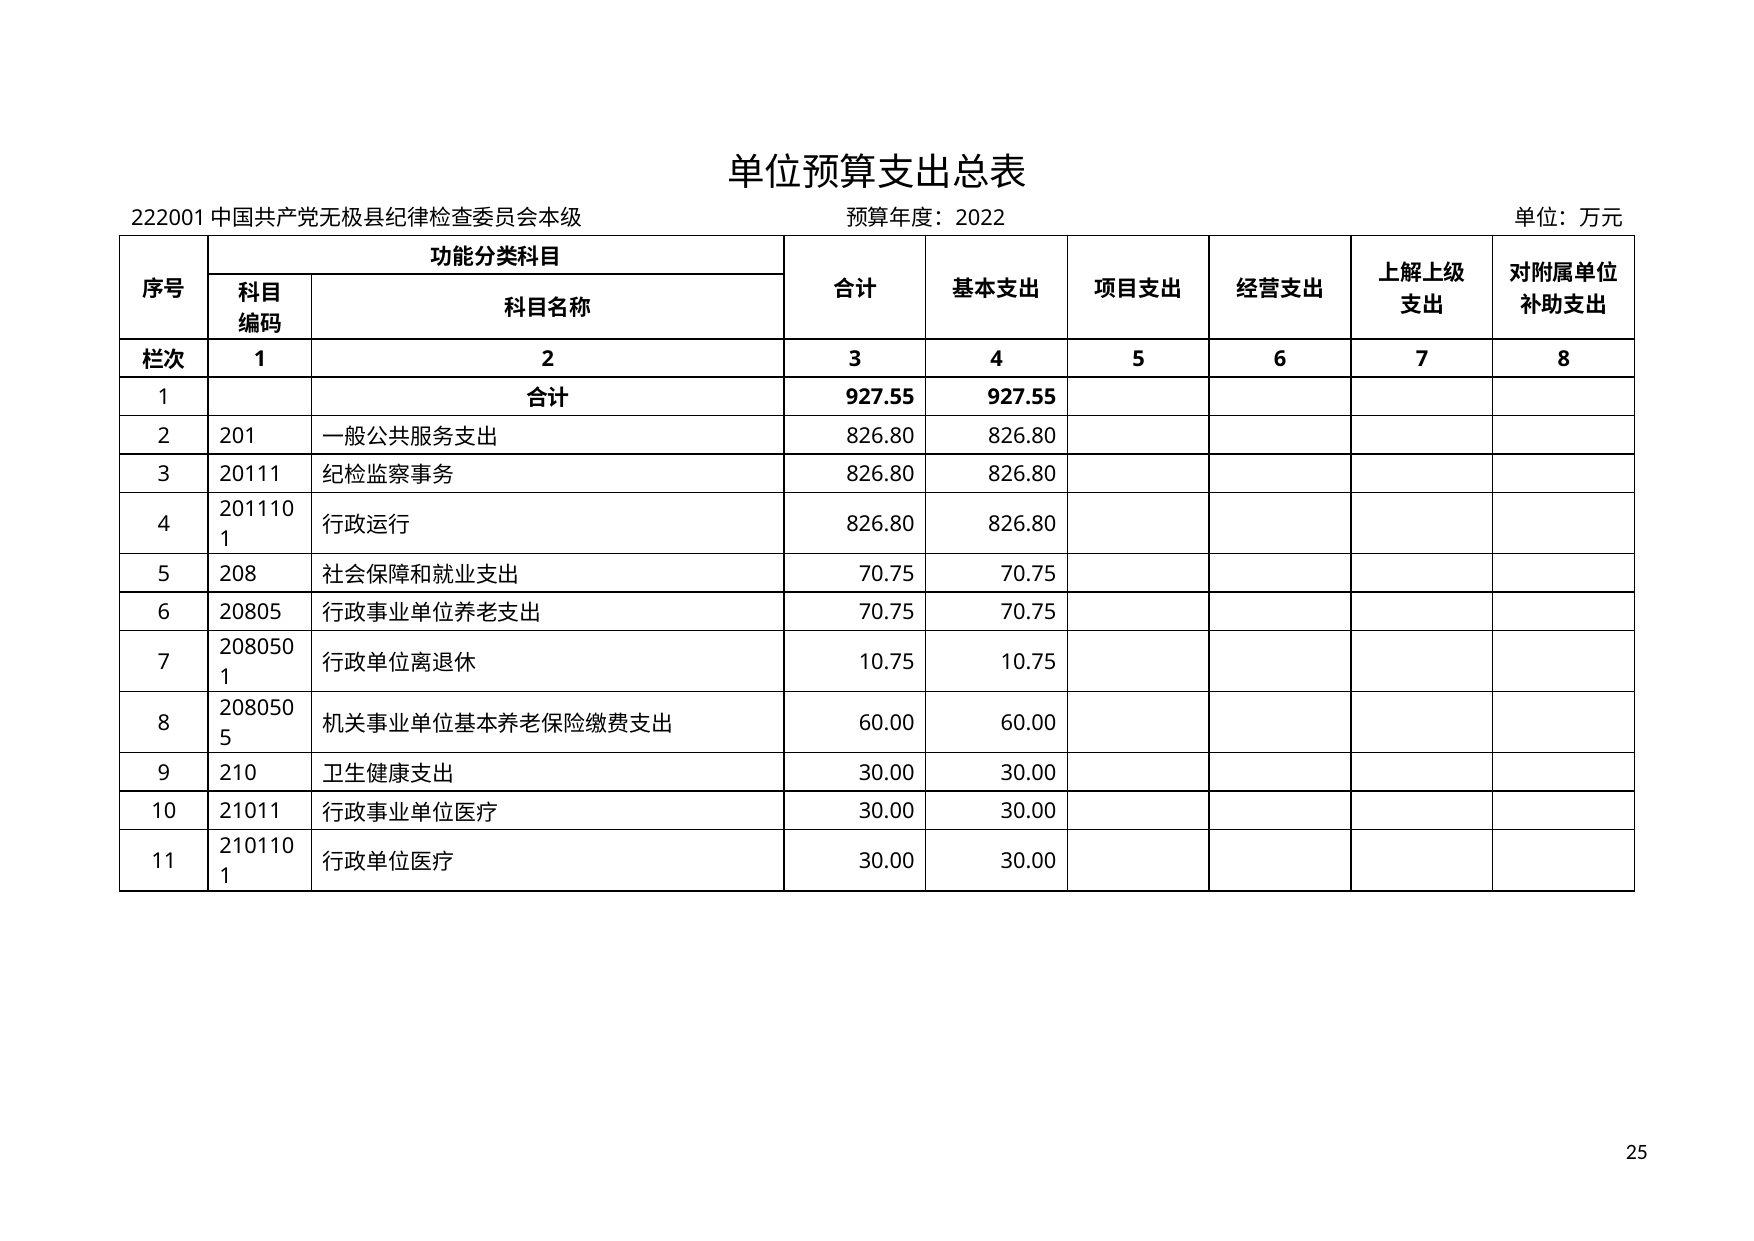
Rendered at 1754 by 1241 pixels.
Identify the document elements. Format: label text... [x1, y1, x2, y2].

table_cell [1068, 692, 1208, 752]
table_cell [1210, 830, 1350, 890]
table_cell 4 [120, 493, 207, 553]
table_cell [1493, 692, 1634, 752]
table_cell 2080505 [209, 692, 311, 752]
table_header 预算年度：2022 [785, 198, 1067, 234]
table_cell 行政单位医疗 [312, 830, 783, 890]
table_cell 上解上级 支出 [1352, 236, 1492, 338]
table_cell [1068, 753, 1208, 790]
table_cell 科目名称 [312, 275, 783, 338]
table_cell [209, 378, 311, 415]
table_cell 826.80 [785, 416, 925, 453]
table_cell [1493, 493, 1634, 553]
table_cell 11 [120, 830, 207, 890]
table_cell 826.80 [785, 493, 925, 553]
table_cell 60.00 [785, 692, 925, 752]
table_cell 6 [1210, 340, 1350, 376]
table_cell 826.80 [926, 416, 1067, 453]
table_cell 30.00 [926, 753, 1067, 790]
table_cell [1068, 455, 1208, 492]
table_cell [1493, 593, 1634, 629]
table_cell [1352, 416, 1492, 453]
table_cell 10.75 [926, 631, 1067, 691]
table_cell 基本支出 [926, 236, 1067, 338]
table_cell [1210, 692, 1350, 752]
table_cell [1352, 593, 1492, 629]
table_cell [1068, 631, 1208, 691]
table_cell 栏次 [120, 340, 207, 376]
table_cell [1210, 455, 1350, 492]
table_cell 7 [1352, 340, 1492, 376]
table_cell [1352, 830, 1492, 890]
table_cell 行政事业单位养老支出 [312, 593, 783, 629]
table_cell 21011 [209, 792, 311, 829]
table_cell [1210, 631, 1350, 691]
table_cell 2101101 [209, 830, 311, 890]
table_cell 8 [120, 692, 207, 752]
table_cell 1 [209, 340, 311, 376]
table_cell 30.00 [785, 753, 925, 790]
table_cell 科目 编码 [209, 275, 311, 338]
table_cell [1352, 378, 1492, 415]
table_cell [1352, 554, 1492, 591]
table_cell 30.00 [785, 830, 925, 890]
table_cell 30.00 [926, 830, 1067, 890]
table_cell 2080501 [209, 631, 311, 691]
table_cell 纪检监察事务 [312, 455, 783, 492]
table_cell 2 [312, 340, 783, 376]
table_cell [1352, 692, 1492, 752]
table_cell [1210, 792, 1350, 829]
table_cell 70.75 [926, 554, 1067, 591]
table_cell 项目支出 [1068, 236, 1208, 338]
table_cell 1 [120, 378, 207, 415]
table_cell 30.00 [926, 792, 1067, 829]
table_cell 10.75 [785, 631, 925, 691]
table_cell [1210, 493, 1350, 553]
table_cell 3 [785, 340, 925, 376]
table_cell 行政运行 [312, 493, 783, 553]
table_cell 201 [209, 416, 311, 453]
table_cell [1493, 830, 1634, 890]
table_cell [1210, 378, 1350, 415]
table_cell 7 [120, 631, 207, 691]
table_cell 机关事业单位基本养老保险缴费支出 [312, 692, 783, 752]
table_cell 208 [209, 554, 311, 591]
table_cell [1352, 493, 1492, 553]
table_cell 行政事业单位医疗 [312, 792, 783, 829]
table_cell 6 [120, 593, 207, 629]
table_cell [1493, 455, 1634, 492]
table_cell 一般公共服务支出 [312, 416, 783, 453]
table_cell 10 [120, 792, 207, 829]
table_cell [1068, 378, 1208, 415]
text 单位预算支出总表 [106, 142, 1648, 196]
table_cell [1068, 792, 1208, 829]
table_cell 927.55 [926, 378, 1067, 415]
table_cell [1068, 416, 1208, 453]
table_cell [1493, 792, 1634, 829]
table_cell 4 [926, 340, 1067, 376]
table_cell 70.75 [785, 554, 925, 591]
table_cell 70.75 [926, 593, 1067, 629]
table_cell 9 [120, 753, 207, 790]
table_cell 60.00 [926, 692, 1067, 752]
table_cell [1068, 593, 1208, 629]
table_header 222001中国共产党无极县纪律检查委员会本级 [120, 198, 783, 234]
table_cell [1493, 753, 1634, 790]
table_cell [1068, 830, 1208, 890]
table_cell [1352, 631, 1492, 691]
table_cell 826.80 [785, 455, 925, 492]
table_cell [1210, 753, 1350, 790]
table_cell 826.80 [926, 493, 1067, 553]
table_cell [1493, 416, 1634, 453]
table_cell [1068, 493, 1208, 553]
table_cell [1352, 792, 1492, 829]
table_cell [1352, 753, 1492, 790]
table_cell 合计 [785, 236, 925, 338]
table_header 单位：万元 [1068, 198, 1634, 234]
table_cell 5 [1068, 340, 1208, 376]
table_cell [1210, 593, 1350, 629]
table_cell [1210, 416, 1350, 453]
table_cell 社会保障和就业支出 [312, 554, 783, 591]
table_cell 2011101 [209, 493, 311, 553]
table_cell 2 [120, 416, 207, 453]
table_cell 8 [1493, 340, 1634, 376]
table_cell 功能分类科目 [209, 236, 783, 273]
table_cell 3 [120, 455, 207, 492]
table_cell 927.55 [785, 378, 925, 415]
table_cell 合计 [312, 378, 783, 415]
table_cell [1352, 455, 1492, 492]
table_cell 210 [209, 753, 311, 790]
table_cell [1493, 378, 1634, 415]
table_cell 20805 [209, 593, 311, 629]
table_cell 30.00 [785, 792, 925, 829]
table_cell [1210, 554, 1350, 591]
table_cell [1493, 631, 1634, 691]
table_cell 20111 [209, 455, 311, 492]
table_cell 826.80 [926, 455, 1067, 492]
table_cell 5 [120, 554, 207, 591]
table_cell 70.75 [785, 593, 925, 629]
table_cell 序号 [120, 236, 207, 338]
table_cell [1493, 554, 1634, 591]
table_cell 卫生健康支出 [312, 753, 783, 790]
table_cell 经营支出 [1210, 236, 1350, 338]
table_cell 对附属单位补助支出 [1493, 236, 1634, 338]
table_cell [1068, 554, 1208, 591]
table_cell 行政单位离退休 [312, 631, 783, 691]
